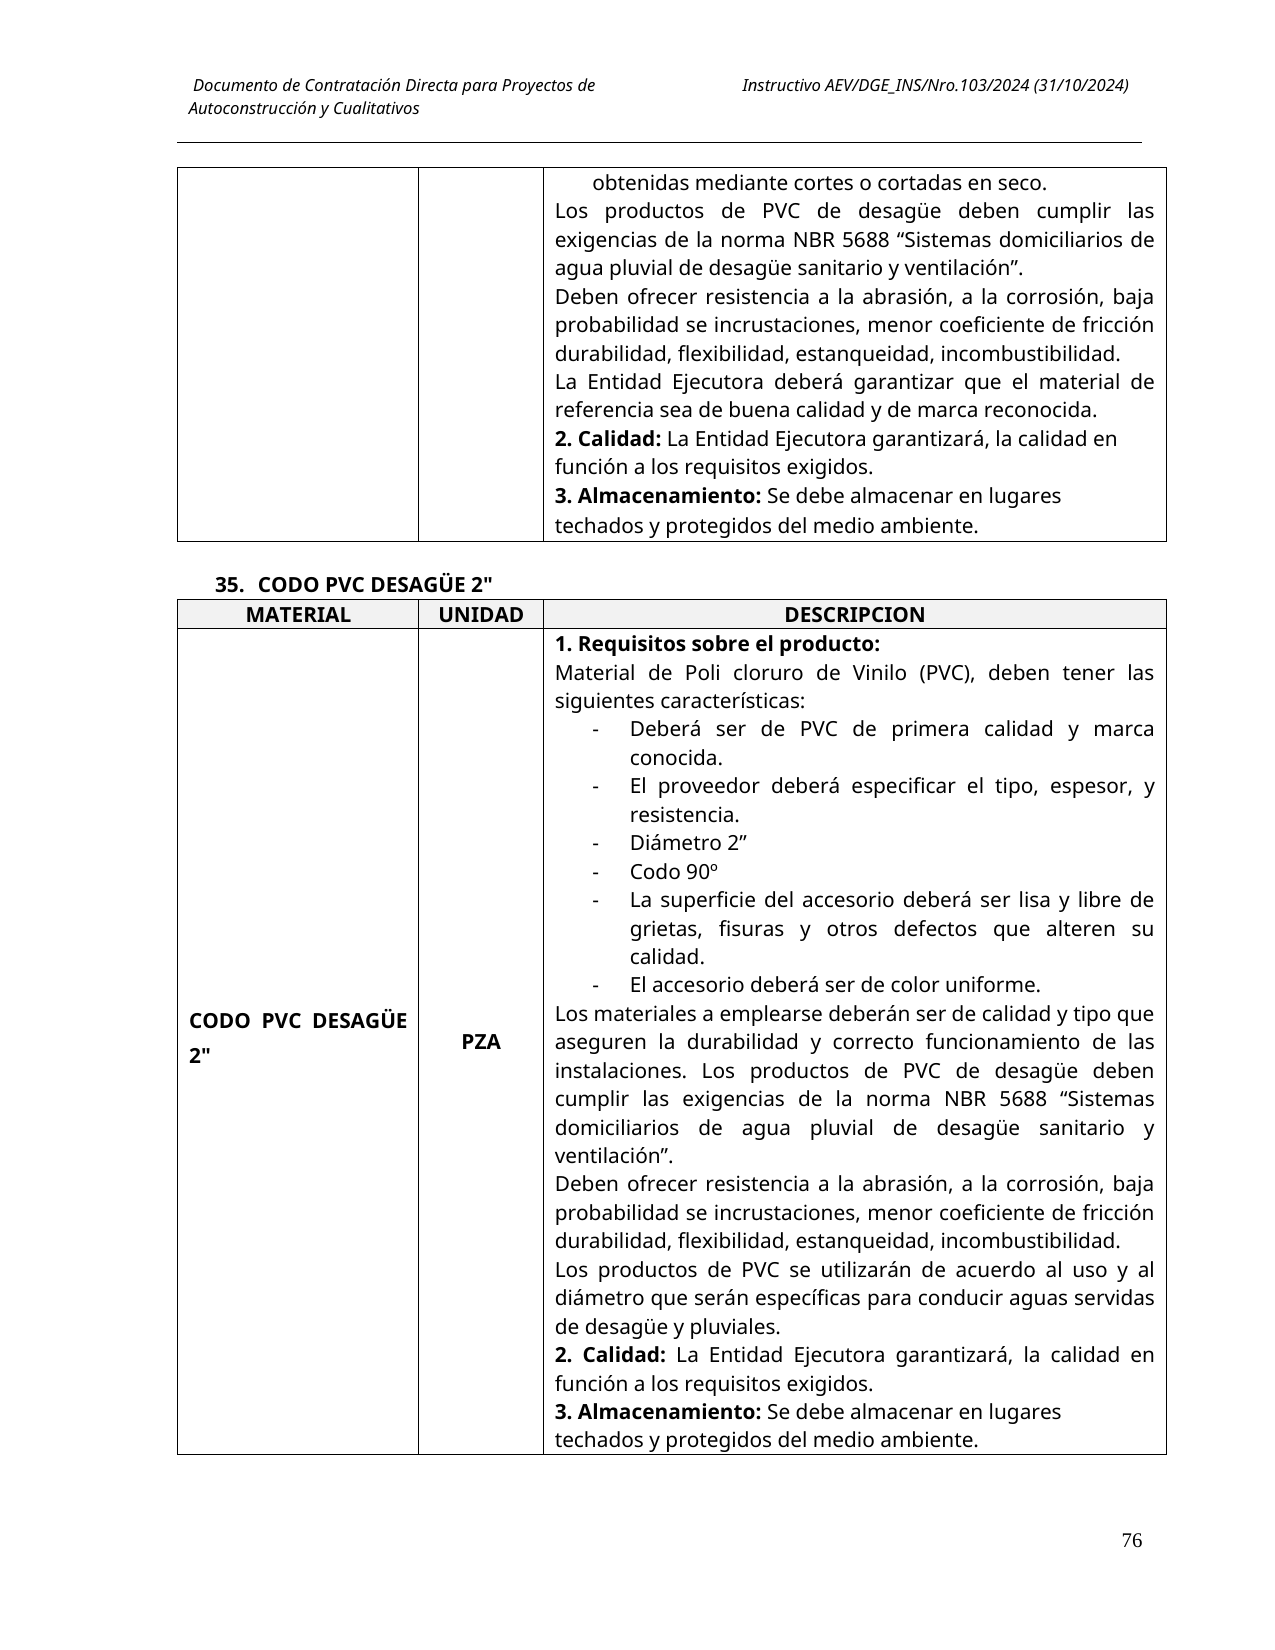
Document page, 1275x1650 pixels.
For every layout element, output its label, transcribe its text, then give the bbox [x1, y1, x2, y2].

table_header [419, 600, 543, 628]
list CODO PVC DESAGÜE 2" [215, 570, 1142, 599]
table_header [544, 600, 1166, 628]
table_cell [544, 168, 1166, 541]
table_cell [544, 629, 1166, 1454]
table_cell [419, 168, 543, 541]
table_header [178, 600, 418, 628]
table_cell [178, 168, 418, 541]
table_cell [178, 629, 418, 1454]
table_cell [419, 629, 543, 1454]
